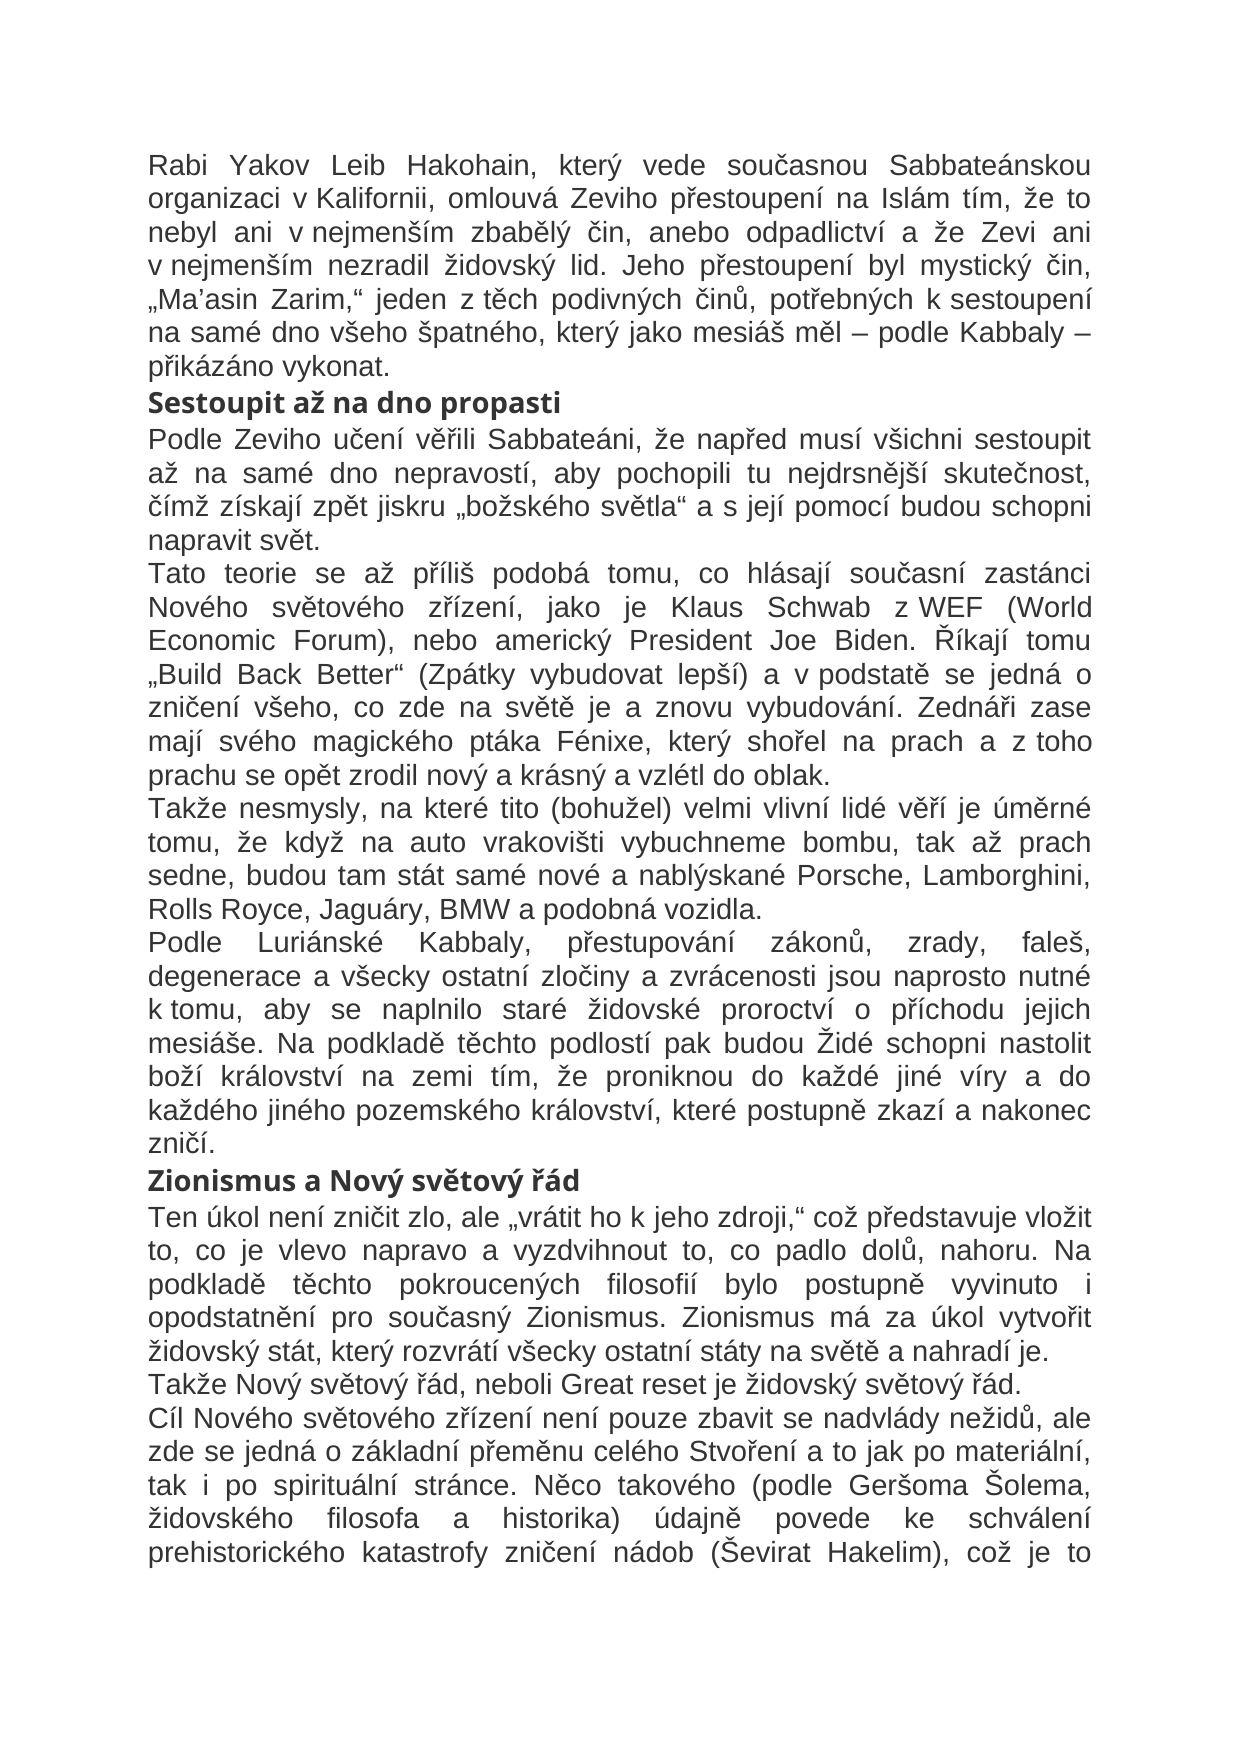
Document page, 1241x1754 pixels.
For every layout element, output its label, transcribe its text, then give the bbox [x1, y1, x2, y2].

text Podle Luriánské Kabbaly, přestupování zákonů, zrady, faleš, degenerace a všecky ostatní zločiny a zvrácenosti jsou naprosto nutné k tomu, aby se naplnilo staré židovské proroctví o příchodu jejich mesiáše. Na podkladě těchto podlostí pak budou Židé schopni nastolit boží království na zemi tím, že proniknou do každé jiné víry a do každého jiného pozemského království, které postupně zkazí a nakonec zničí. [148, 925, 1093, 1160]
text Takže nesmysly, na které tito (bohužel) velmi vlivní lidé věří je úměrné tomu, že když na auto vrakovišti vybuchneme bombu, tak až prach sedne, budou tam stát samé nové a nablýskané Porsche, Lamborghini, Rolls Royce, Jaguáry, BMW a podobná vozidla. [148, 791, 1093, 925]
text Sestoupit až na dno propasti [148, 382, 1093, 422]
text Podle Zeviho učení věřili Sabbateáni, že napřed musí všichni sestoupit až na samé dno nepravostí, aby pochopili tu nejdrsnější skutečnost, čímž získají zpět jiskru „božského světla“ a s její pomocí budou schopni napravit svět. [148, 422, 1093, 556]
text Tato teorie se až příliš podobá tomu, co hlásají současní zastánci Nového světového zřízení, jako je Klaus Schwab z WEF (World Economic Forum), nebo americký President Joe Biden. Říkají tomu „Build Back Better“ (Zpátky vybudovat lepší) a v podstatě se jedná o zničení všeho, co zde na světě je a znovu vybudování. Zednáři zase mají svého magického ptáka Fénixe, který shořel na prach a z toho prachu se opět zrodil nový a krásný a vzlétl do oblak. [148, 556, 1093, 791]
text Ten úkol není zničit zlo, ale „vrátit ho k jeho zdroji,“ což představuje vložit to, co je vlevo napravo a vyzdvihnout to, co padlo dolů, nahoru. Na podkladě těchto pokroucených filosofií bylo postupně vyvinuto i opodstatnění pro současný Zionismus. Zionismus má za úkol vytvořit židovský stát, který rozvrátí všecky ostatní státy na světě a nahradí je. [148, 1200, 1093, 1367]
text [148, 1401, 1093, 1569]
text Zionismus a Nový světový řád [148, 1160, 1093, 1200]
text Rabi Yakov Leib Hakohain, který vede současnou Sabbateánskou organizaci v Kalifornii, omlouvá Zeviho přestoupení na Islám tím, že to nebyl ani v nejmenším zbabělý čin, anebo odpadlictví a že Zevi ani v nejmenším nezradil židovský lid. Jeho přestoupení byl mystický čin, „Ma’asin Zarim,“ jeden z těch podivných činů, potřebných k sestoupení na samé dno všeho špatného, který jako mesiáš měl – podle Kabbaly – přikázáno vykonat. [148, 148, 1093, 382]
text Takže Nový světový řád, neboli Great reset je židovský světový řád. [148, 1367, 1093, 1401]
